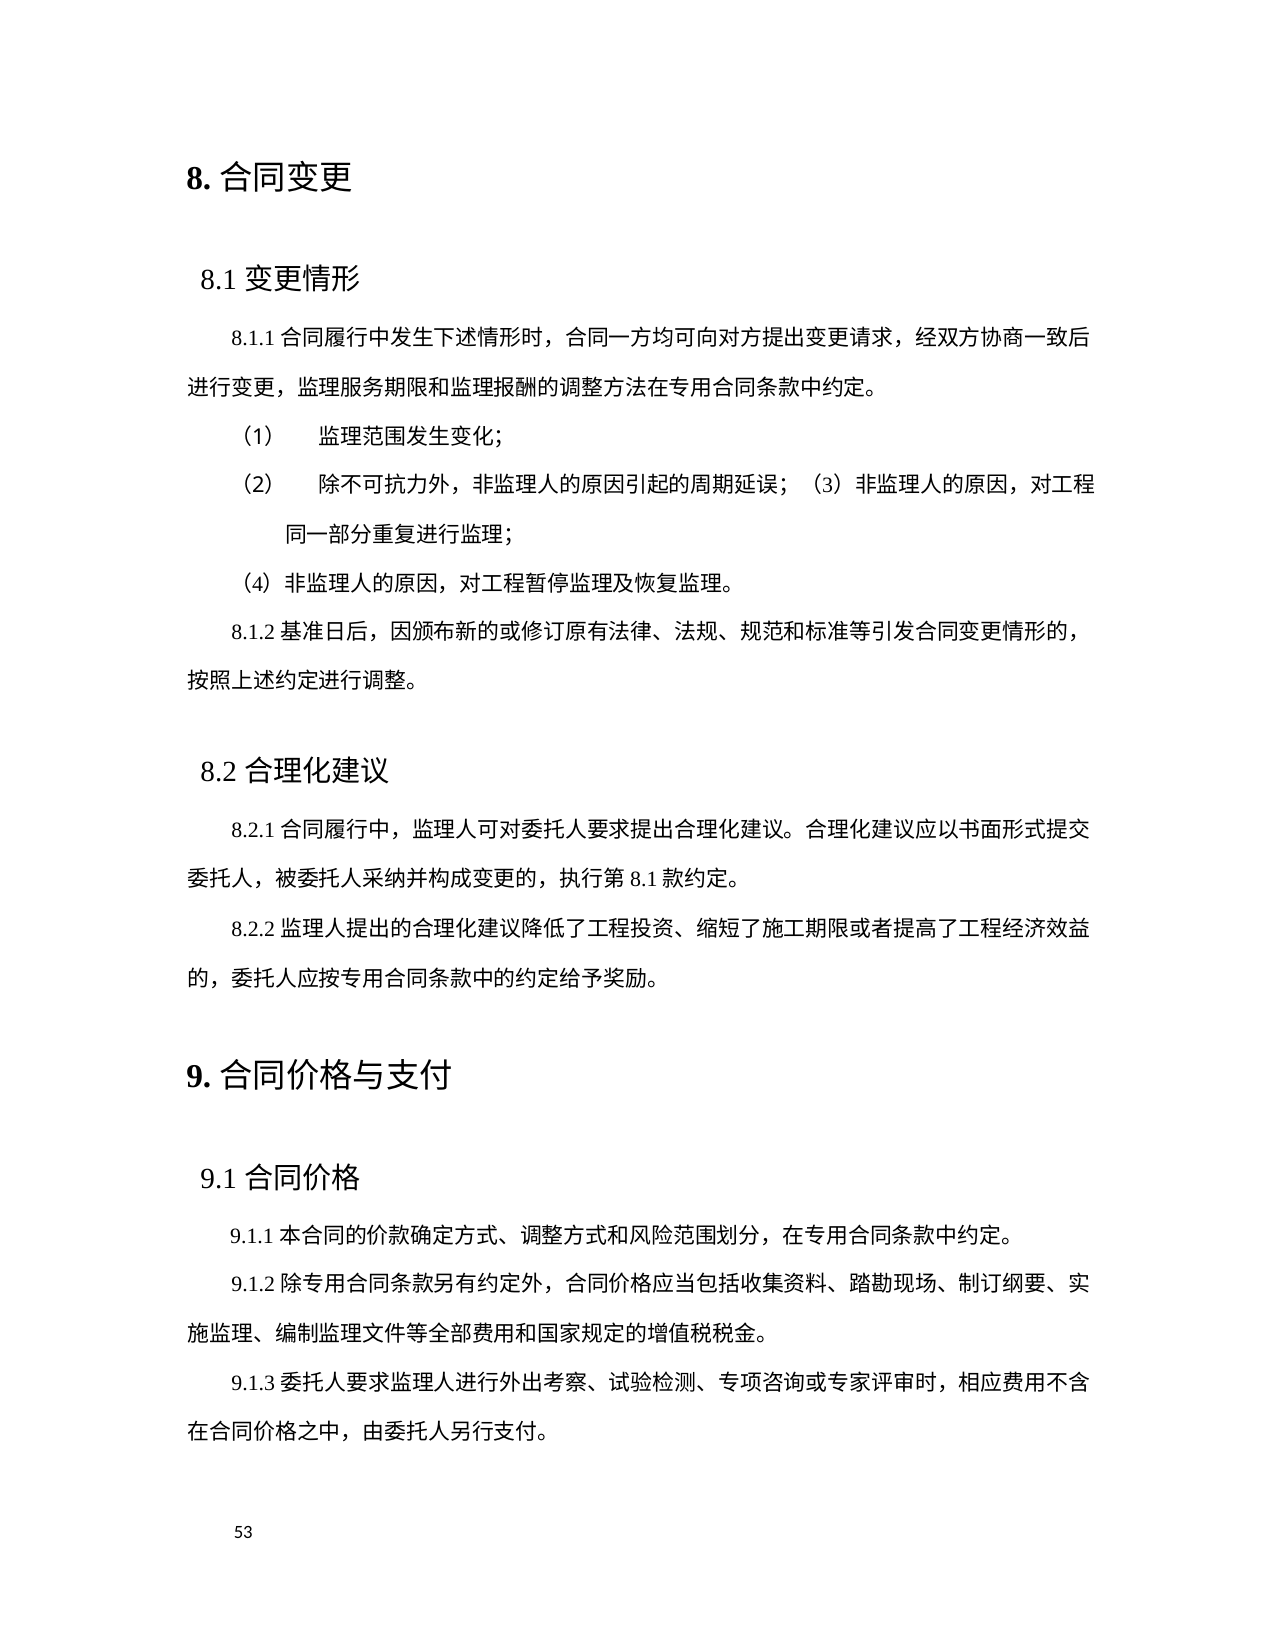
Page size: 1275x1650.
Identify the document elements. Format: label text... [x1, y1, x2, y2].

text 9.1.2 除专用合同条款另有约定外，合同价格应当包括收集资料、踏勘现场、制订纲要、实施监理、编制监理文件等全部费用和国家规定的增值税税金。 [187, 1266, 1099, 1347]
subtitle 8.1 变更情形 [200, 256, 1110, 298]
list 监理范围发生变化； [230, 419, 1099, 451]
text 9.1.3 委托人要求监理人进行外出考察、试验检测、专项咨询或专家评审时，相应费用不含在合同价格之中，由委托人另行支付。 [187, 1365, 1099, 1446]
text 8.2.2 监理人提出的合理化建议降低了工程投资、缩短了施工期限或者提高了工程经济效益的，委托人应按专用合同条款中的约定给予奖励。 [187, 911, 1099, 992]
text 8.2.1 合同履行中，监理人可对委托人要求提出合理化建议。合理化建议应以书面形式提交委托人，被委托人采纳并构成变更的，执行第 8.1 款约定。 [187, 812, 1099, 893]
subtitle 8.2 合理化建议 [200, 747, 1110, 789]
text （4）非监理人的原因，对工程暂停监理及恢复监理。 [230, 566, 1099, 598]
text 8.1.1 合同履行中发生下述情形时，合同一方均可向对方提出变更请求，经双方协商一致后进行变更，监理服务期限和监理报酬的调整方法在专用合同条款中约定。 [187, 320, 1099, 401]
text 8.1.2 基准日后，因颁布新的或修订原有法律、法规、规范和标准等引发合同变更情形的，按照上述约定进行调整。 [187, 614, 1099, 695]
list 除不可抗力外，非监理人的原因引起的周期延误；（3）非监理人的原因，对工程同一部分重复进行监理； [230, 467, 1099, 548]
subtitle 9. 合同价格与支付 [186, 1049, 1110, 1097]
subtitle 9.1 合同价格 [200, 1154, 1110, 1196]
subtitle 8. 合同变更 [186, 151, 1110, 199]
text 9.1.1 本合同的价款确定方式、调整方式和风险范围划分，在专用合同条款中约定。 [230, 1218, 1099, 1250]
